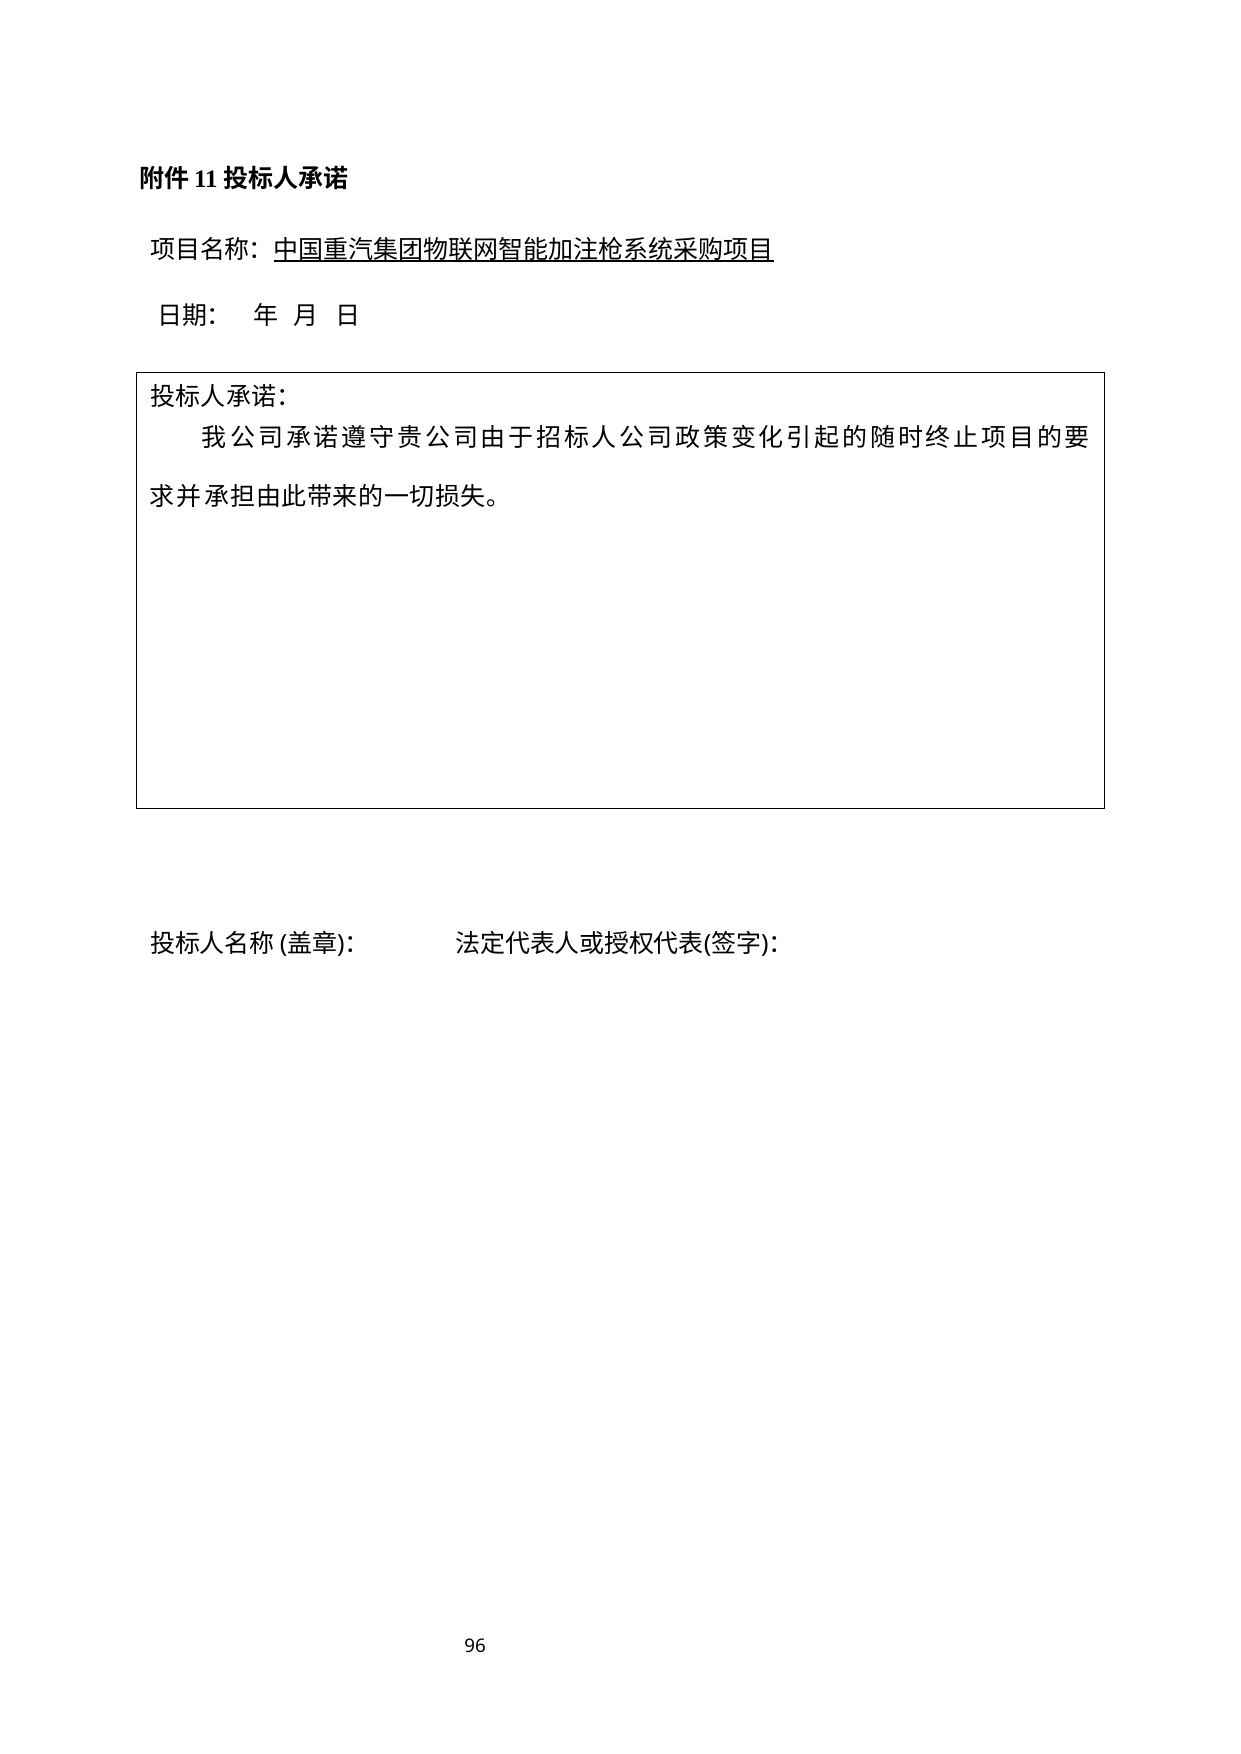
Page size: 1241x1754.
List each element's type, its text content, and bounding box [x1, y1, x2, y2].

table_header 投标人承诺： 我公司承诺遵守贵公司由于招标人公司政策变化引起的随时终止项目的要求并承担由此带来的一切损失。 [137, 373, 1104, 808]
text 投标人名称 (盖章)： 法定代表人或授权代表(签字)： [150, 925, 1093, 959]
text 附件11 投标人承诺 [139, 161, 1093, 194]
text 日期： 年 月 日 [157, 297, 1093, 331]
text 项目名称：中国重汽集团物联网智能加注枪系统采购项目 [150, 231, 1093, 265]
